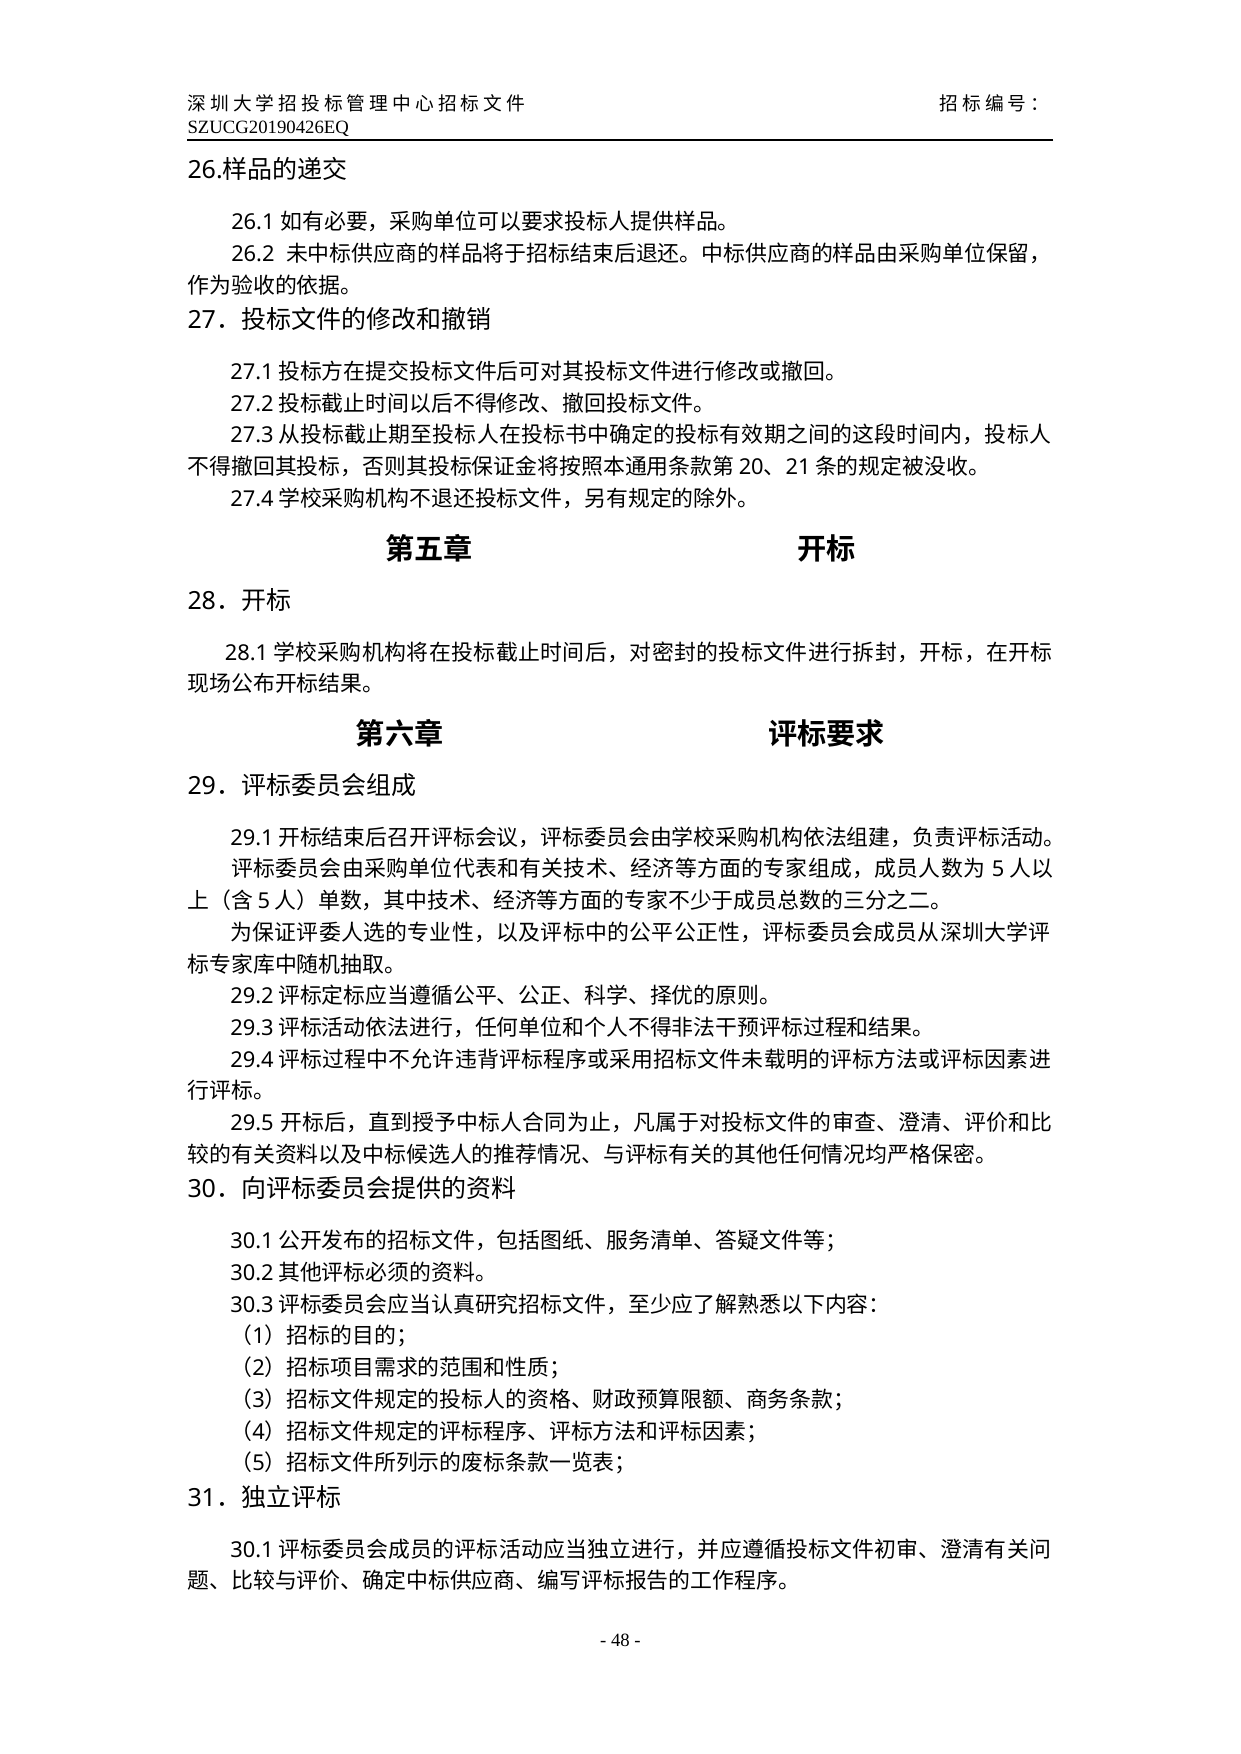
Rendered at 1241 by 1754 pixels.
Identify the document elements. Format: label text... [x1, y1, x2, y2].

text 29.4评标过程中不允许违背评标程序或采用招标文件未载明的评标方法或评标因素进行评标。 [187, 1042, 1053, 1105]
text 26.1 如有必要，采购单位可以要求投标人提供样品。 [187, 204, 1053, 236]
text （4）招标文件规定的评标程序、评标方法和评标因素； [187, 1414, 1053, 1445]
text （1）招标的目的； [187, 1318, 1053, 1350]
text 30.3评标委员会应当认真研究招标文件，至少应了解熟悉以下内容： [187, 1287, 1053, 1318]
text （2）招标项目需求的范围和性质； [187, 1350, 1053, 1382]
text 29.5 开标后，直到授予中标人合同为止，凡属于对投标文件的审查、澄清、评价和比较的有关资料以及中标候选人的推荐情况、与评标有关的其他任何情况均严格保密。 [187, 1105, 1053, 1169]
text 为保证评委人选的专业性，以及评标中的公平公正性，评标委员会成员从深圳大学评标专家库中随机抽取。 [187, 915, 1053, 978]
text 30.1评标委员会成员的评标活动应当独立进行，并应遵循投标文件初审、澄清有关问题、比较与评价、确定中标供应商、编写评标报告的工作程序。 [187, 1532, 1053, 1595]
list 评标要求 [187, 710, 1053, 753]
text 30.1公开发布的招标文件，包括图纸、服务清单、答疑文件等； [187, 1223, 1053, 1255]
text 27.4学校采购机构不退还投标文件，另有规定的除外。 [187, 481, 1053, 513]
text 27.3从投标截止期至投标人在投标书中确定的投标有效期之间的这段时间内，投标人不得撤回其投标，否则其投标保证金将按照本通用条款第20、21条的规定被没收。 [187, 417, 1053, 481]
text 28.1学校采购机构将在投标截止时间后，对密封的投标文件进行拆封，开标，在开标现场公布开标结果。 [187, 634, 1053, 698]
text 26.样品的递交 [187, 150, 1053, 186]
text 26.2 未中标供应商的样品将于招标结束后退还。中标供应商的样品由采购单位保留，作为验收的依据。 [187, 236, 1053, 299]
text 评标委员会由采购单位代表和有关技术、经济等方面的专家组成，成员人数为5人以上（含5人）单数，其中技术、经济等方面的专家不少于成员总数的三分之二。 [187, 851, 1053, 915]
text 31．独立评标 [187, 1477, 1053, 1513]
text （3）招标文件规定的投标人的资格、财政预算限额、商务条款； [187, 1382, 1053, 1414]
text （5）招标文件所列示的废标条款一览表； [187, 1445, 1053, 1477]
text 27．投标文件的修改和撤销 [187, 299, 1053, 336]
text 30．向评标委员会提供的资料 [187, 1169, 1053, 1205]
text 29.3评标活动依法进行，任何单位和个人不得非法干预评标过程和结果。 [187, 1010, 1053, 1042]
text 29.1开标结束后召开评标会议，评标委员会由学校采购机构依法组建，负责评标活动。 [187, 819, 1053, 851]
text 28．开标 [187, 580, 1053, 616]
text 29．评标委员会组成 [187, 765, 1053, 801]
text 27.1投标方在提交投标文件后可对其投标文件进行修改或撤回。 [187, 354, 1053, 386]
text 29.2评标定标应当遵循公平、公正、科学、择优的原则。 [187, 978, 1053, 1010]
text 30.2其他评标必须的资料。 [187, 1255, 1053, 1287]
text 27.2投标截止时间以后不得修改、撤回投标文件。 [187, 386, 1053, 417]
list 开标 [187, 525, 1053, 568]
